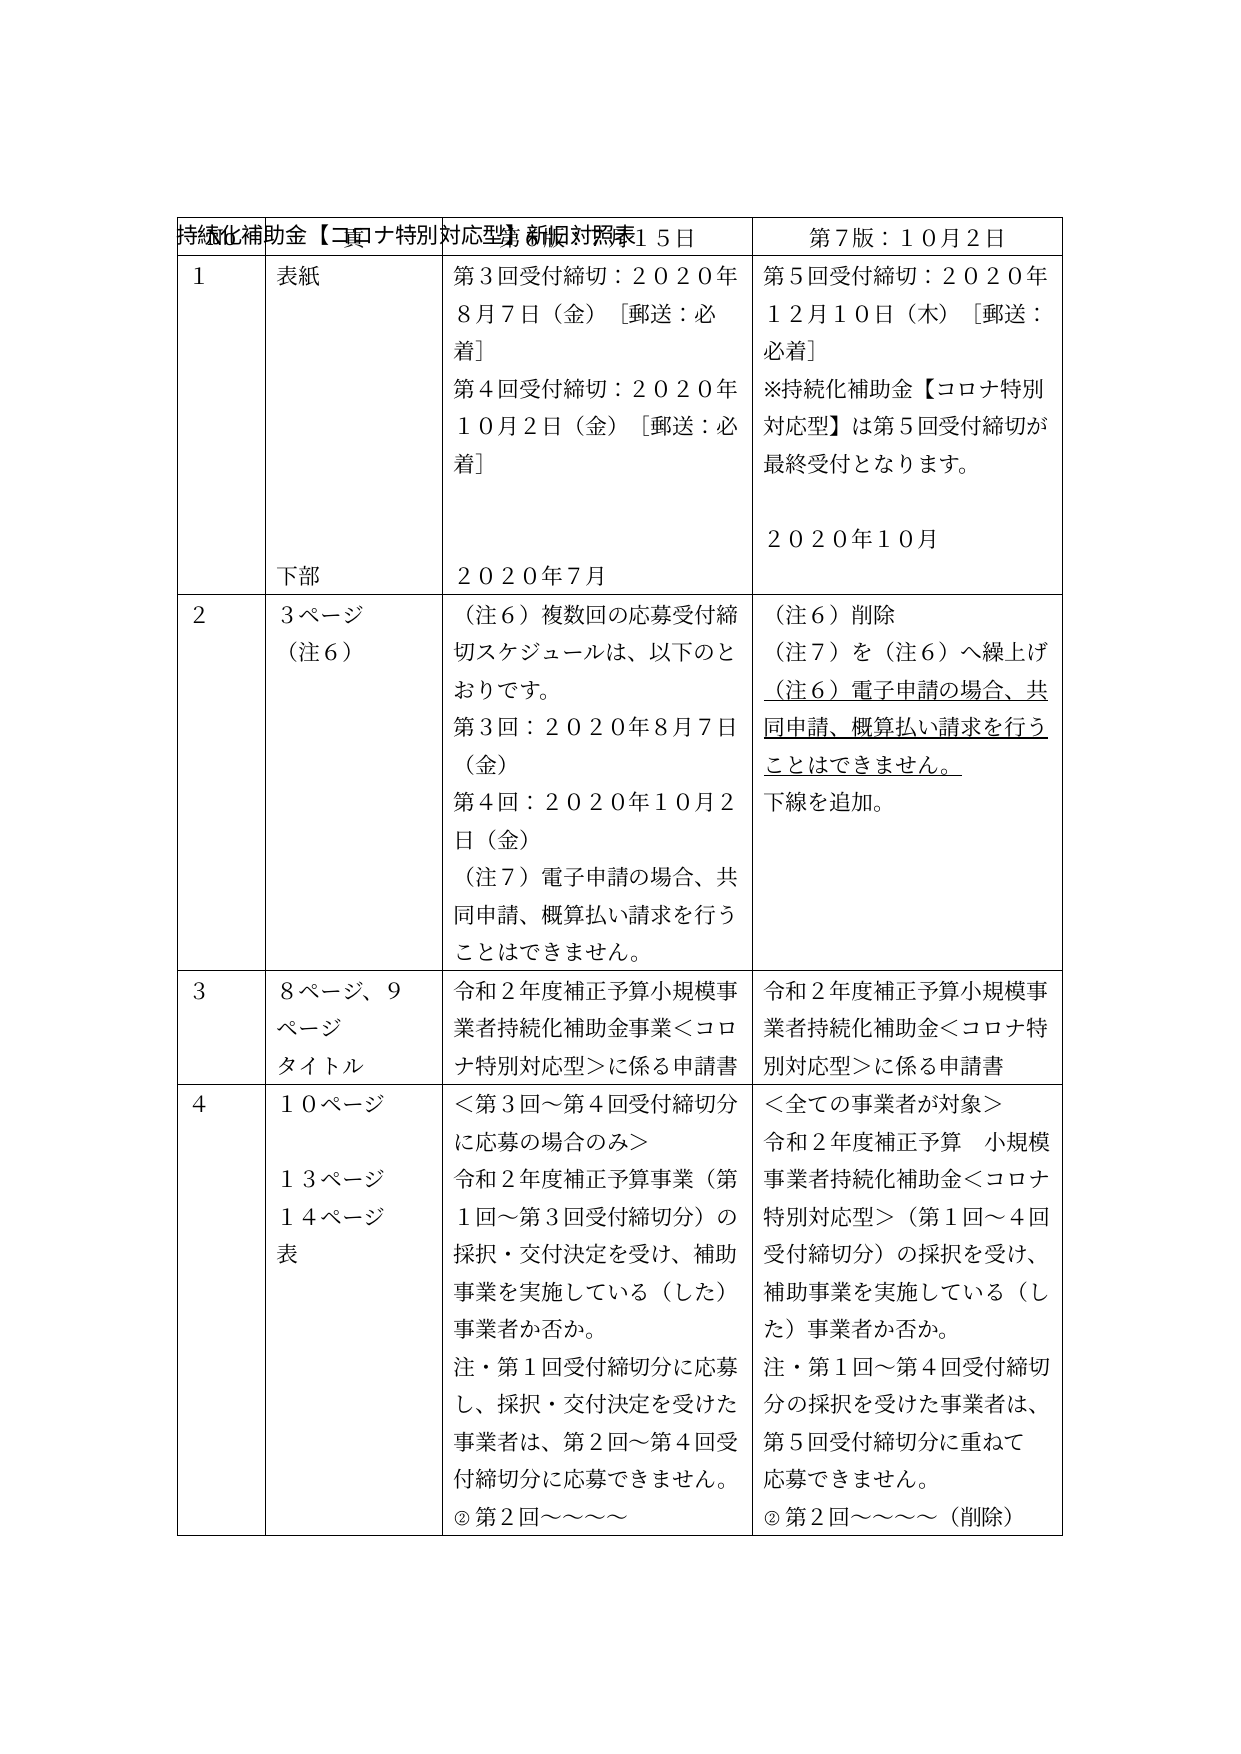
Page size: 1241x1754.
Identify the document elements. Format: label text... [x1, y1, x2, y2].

table_cell 令和２年度補正予算小規模事業者持続化補助金＜コロナ特別対応型＞に係る申請書 [753, 971, 1062, 1083]
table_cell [753, 1085, 1062, 1534]
table_cell 表紙 下部 [266, 256, 442, 594]
table_cell （注６）複数回の応募受付締切スケジュールは、以下のとおりです。 第３回：２０２０年８月７日（金） 第４回：２０２０年１０月２日（金） （注７）電子申請の場合、共同申請、概算払い請求を行うことはできません。 [443, 595, 752, 970]
table_header 貢 [266, 218, 442, 255]
table_cell ２ [178, 595, 265, 970]
table_cell １０ページ １３ページ １４ページ 表 [266, 1085, 442, 1534]
table_header No [178, 218, 265, 255]
table_cell 第３回受付締切：２０２０年８月７日（金）［郵送：必着］ 第４回受付締切：２０２０年１０月２日（金）［郵送：必着］ ２０２０年７月 [443, 256, 752, 594]
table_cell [443, 1085, 752, 1534]
table_cell １ [178, 256, 265, 594]
table_cell （注６）削除 （注７）を（注６）へ繰上げ （注６）電子申請の場合、共同申請、概算払い請求を行うことはできません。 下線を追加。 [753, 595, 1062, 970]
table_header 第６版：７月１５日 [443, 218, 752, 255]
table_cell ８ページ、９ページ タイトル [266, 971, 442, 1083]
table_cell 第５回受付締切：２０２０年１２月１０日（木）［郵送：必着］ ※持続化補助金【コロナ特別対応型】は第５回受付締切が最終受付となります。 ２０２０年１０月 [753, 256, 1062, 594]
table_cell ３ [178, 971, 265, 1083]
table_cell 令和２年度補正予算小規模事業者持続化補助金事業＜コロナ特別対応型＞に係る申請書 [443, 971, 752, 1083]
table_cell ３ページ （注６） [266, 595, 442, 970]
table_header 第７版：１０月２日 [753, 218, 1062, 255]
table_cell ４ [178, 1085, 265, 1534]
